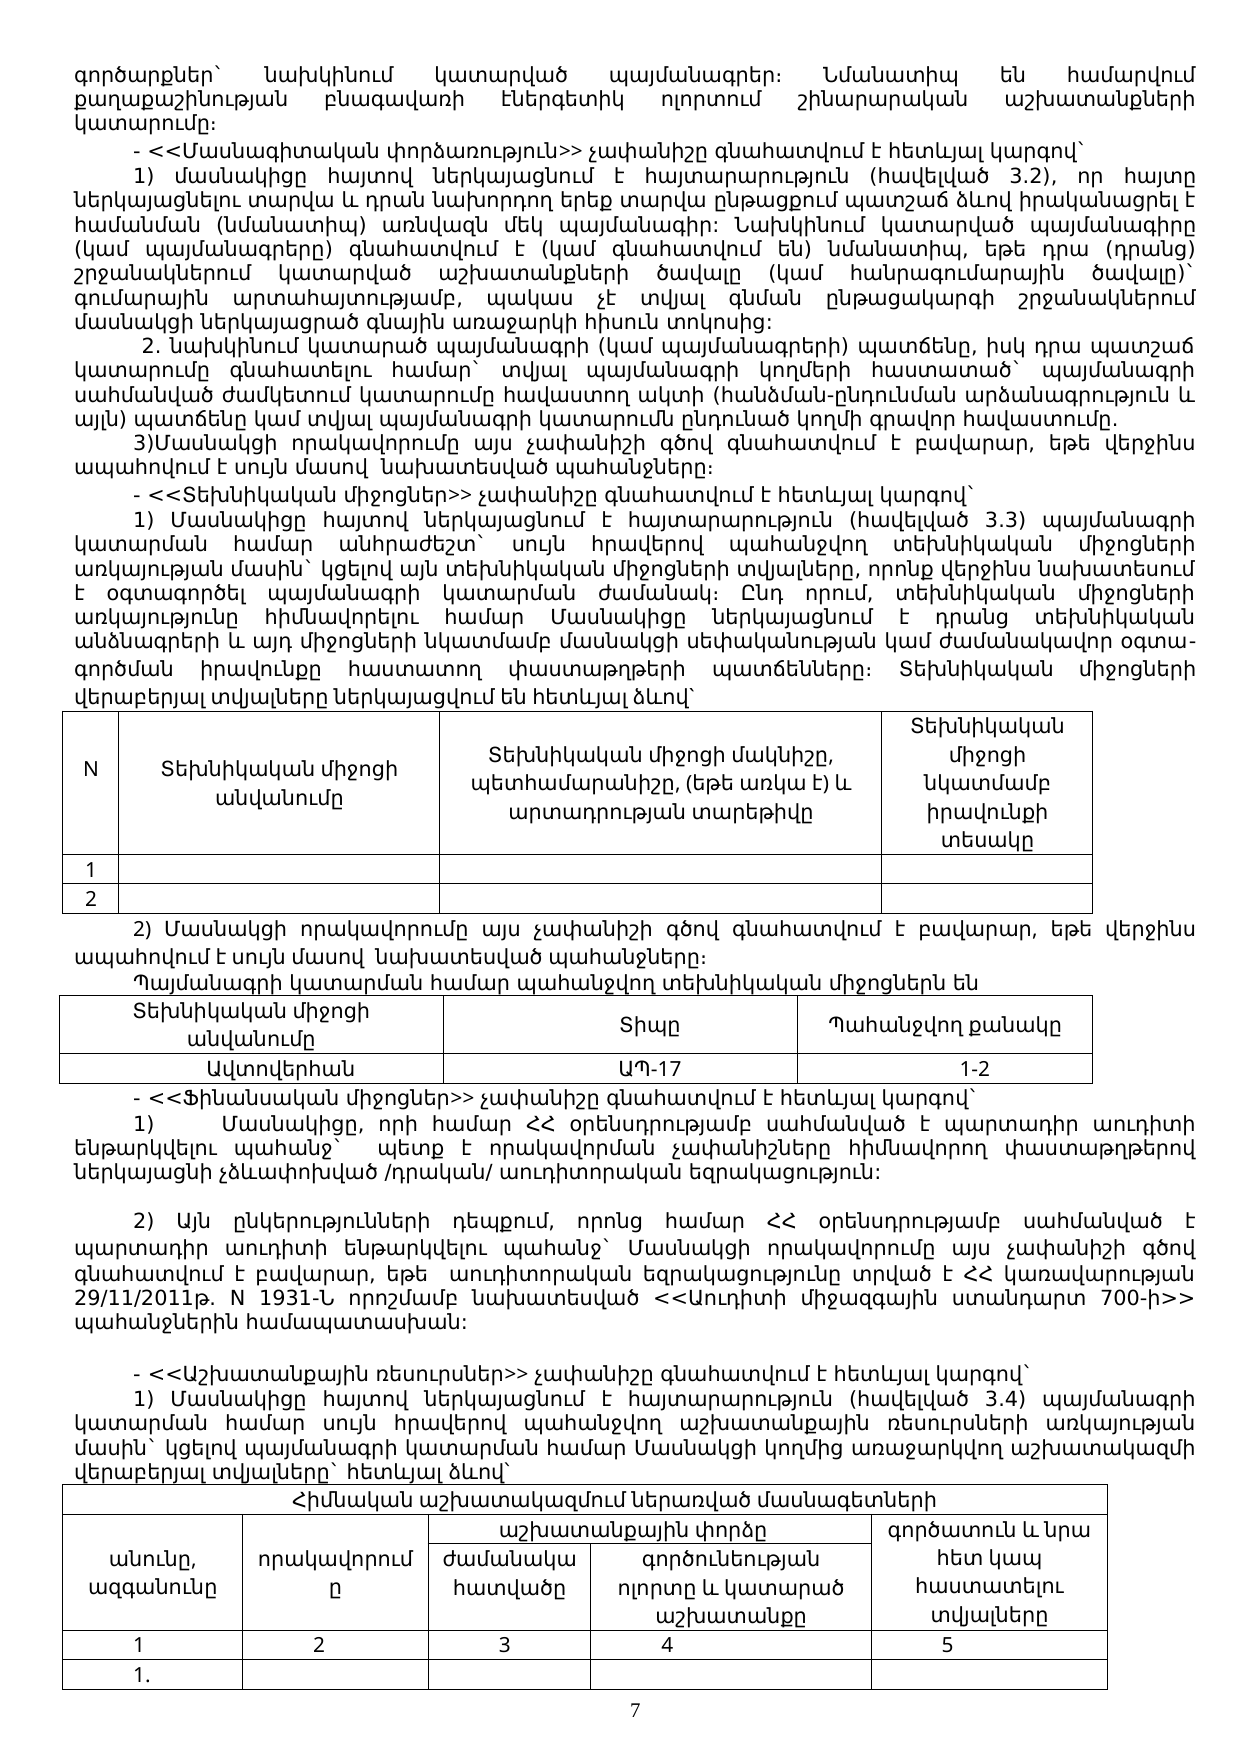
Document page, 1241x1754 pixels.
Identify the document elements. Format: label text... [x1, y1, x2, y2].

table_cell [872, 1660, 1107, 1688]
table_cell Ավտովերհան [60, 1054, 443, 1082]
text 2) Այն ընկերությունների դեպքում, որոնց համար ՀՀ օրենսդրությամբ սահմանված է պարտադիր աուդիտի ենթարկվելու պահանջ` Մասնակցի որակավորումը այս չափանիշի գծով գնահատվում է բավարար, եթե աուդիտորական եզրակացությունը տրված է ՀՀ կառավարության 29/11/2011թ. N 1931-Ն որոշմամբ նախատեսված <<Աուդիտի միջազգային ստանդարտ 700-ի>> պահանջներին համապատասխան: [74, 1209, 1196, 1334]
text - <<Ֆինանսական միջոցներ>> չափանիշը գնահատվում է հետևյալ կարգով` [74, 1083, 1196, 1112]
table_cell աշխատանքային փորձը [429, 1515, 871, 1543]
text - <<Աշխատանքային ռեսուրսներ>> չափանիշը գնահատվում է հետևյալ կարգով` [74, 1359, 1196, 1387]
table_cell [591, 1660, 871, 1688]
table_cell 1. [63, 1660, 242, 1688]
table_cell 3 [429, 1631, 590, 1659]
table_header Տեխնիկական միջոցի նկատմամբ իրավունքի տեսակը [882, 712, 1092, 854]
table_header Հիմնական աշխատակազմում ներառված մասնագետների [63, 1485, 1107, 1514]
table_cell որակավորումը [243, 1515, 428, 1629]
table_cell 5 [872, 1631, 1107, 1659]
text 1) Մասնակիցը հայտով ներկայացնում է հայտարարություն (հավելված 3.4) պայմանագրի կատարման համար սույն հրավերով պահանջվող աշխատանքային ռեսուրսների առկայության մասին` կցելով պայմանագրի կատարման համար Մասնակցի կողմից առաջարկվող աշխատակազմի վերաբերյալ տվյալները` հետևյալ ձևով՝ [74, 1387, 1196, 1484]
table_cell 2 [63, 884, 118, 913]
table_cell 1 [63, 855, 118, 883]
table_cell [243, 1660, 428, 1688]
table_header N [63, 712, 118, 854]
table_cell ԱՊ-17 [444, 1054, 797, 1082]
table_header Տեխնիկական միջոցի անվանումը [60, 996, 443, 1053]
text 2) Մասնակցի որակավորումը այս չափանիշի գծով գնահատվում է բավարար, եթե վերջինս ապահովում է սույն մասով նախատեսված պահանջները։ [74, 914, 1196, 971]
table_header Տեխնիկական միջոցի մակնիշը, պետհամարանիշը, (եթե առկա է) և արտադրության տարեթիվը [440, 712, 881, 854]
table_cell [882, 855, 1092, 883]
table_cell [119, 855, 439, 883]
table_cell գործատուն և նրա հետ կապ հաստատելու տվյալները [872, 1515, 1107, 1629]
text - <<Տեխնիկական միջոցներ>> չափանիշը գնահատվում է հետևյալ կարգով` [74, 480, 1196, 508]
table_cell գործունեության ոլորտը և կատարած աշխատանքը [591, 1544, 871, 1629]
table_cell [119, 884, 439, 913]
table_cell անունը, ազգանունը [63, 1515, 242, 1629]
table_header Տեխնիկական միջոցի անվանումը [119, 712, 439, 854]
text 3)Մասնակցի որակավորումը այս չափանիշի գծով գնահատվում է բավարար, եթե վերջինս ապահովում է սույն մասով նախատեսված պահանջները։ [74, 431, 1196, 480]
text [74, 63, 1196, 136]
table_cell [882, 884, 1092, 913]
table_cell 2 [243, 1631, 428, 1659]
text Պայմանագրի կատարման համար պահանջվող տեխնիկական միջոցներն են [74, 971, 1196, 995]
table_cell 4 [591, 1631, 871, 1659]
table_cell [440, 855, 881, 883]
table_cell 1-2 [798, 1054, 1092, 1082]
text 2. նախկինում կատարած պայմանագրի (կամ պայմանագրերի) պատճենը, իսկ դրա պատշաճ կատարումը գնահատելու համար` տվյալ պայմանագրի կողմերի հաստատած` պայմանագրի սահմանված ժամկետում կատարումը հավաստող ակտի (հանձման-ընդունման արձանագրություն և այլն) պատճենը կամ տվյալ պայմանագրի կատարումն ընդունած կողմի գրավոր հավաստումը. [74, 334, 1196, 431]
table_header Տիպը [444, 996, 797, 1053]
table_cell [440, 884, 881, 913]
table_cell 1 [63, 1631, 242, 1659]
text 1) մասնակիցը հայտով ներկայացնում է հայտարարություն (հավելված 3.2), որ հայտը ներկայացնելու տարվա և դրան նախորդող երեք տարվա ընթացքում պատշաճ ձևով իրականացրել է համանման (նմանատիպ) առնվազն մեկ պայմանագիր: Նախկինում կատարված պայմանագիրը (կամ պայմանագրերը) գնահատվում է (կամ գնահատվում են) նմանատիպ, եթե դրա (դրանց) շրջանակներում կատարված աշխատանքների ծավալը (կամ հանրագումարային ծավալը)` գումարային արտահայտությամբ, պակաս չէ տվյալ գնման ընթացակարգի շրջանակներում մասնակցի ներկայացրած գնային առաջարկի հիսուն տոկոսից: [74, 164, 1196, 334]
table_header Պահանջվող քանակը [798, 996, 1092, 1053]
text 1) Մասնակիցը, որի համար ՀՀ օրենսդրությամբ սահմանված է պարտադիր աուդիտի ենթարկվելու պահանջ` պետք է որակավորման չափանիշները հիմնավորող փաստաթղթերով ներկայացնի չձևափոխված /դրական/ աուդիտորական եզրակացություն: [74, 1112, 1196, 1185]
table_cell ժամանակահատվածը [429, 1544, 590, 1629]
text - <<Մասնագիտական փորձառություն>> չափանիշը գնահատվում է հետևյալ կարգով` [74, 136, 1196, 164]
table_cell [429, 1660, 590, 1688]
text 1) Մասնակիցը հայտով ներկայացնում է հայտարարություն (հավելված 3.3) պայմանագրի կատարման համար անհրաժեշտ` սույն հրավերով պահանջվող տեխնիկական միջոցների առկայության մասին` կցելով այն տեխնիկական միջոցների տվյալները, որոնք վերջինս նախատեսում է օգտագործել պայմանագրի կատարման ժամանակ։ Ընդ որում, տեխնիկական միջոցների առկայությունը հիմնավորելու համար Մասնակիցը ներկայացնում է դրանց տեխնիկական անձնագրերի և այդ միջոցների նկատմամբ մասնակցի սեփականության կամ ժամանակավոր օգտագործման իրավունքը հաստատող փաստաթղթերի պատճենները։ Տեխնիկական միջոցների վերաբերյալ տվյալները ներկայացվում են հետևյալ ձևով` [74, 508, 1196, 711]
